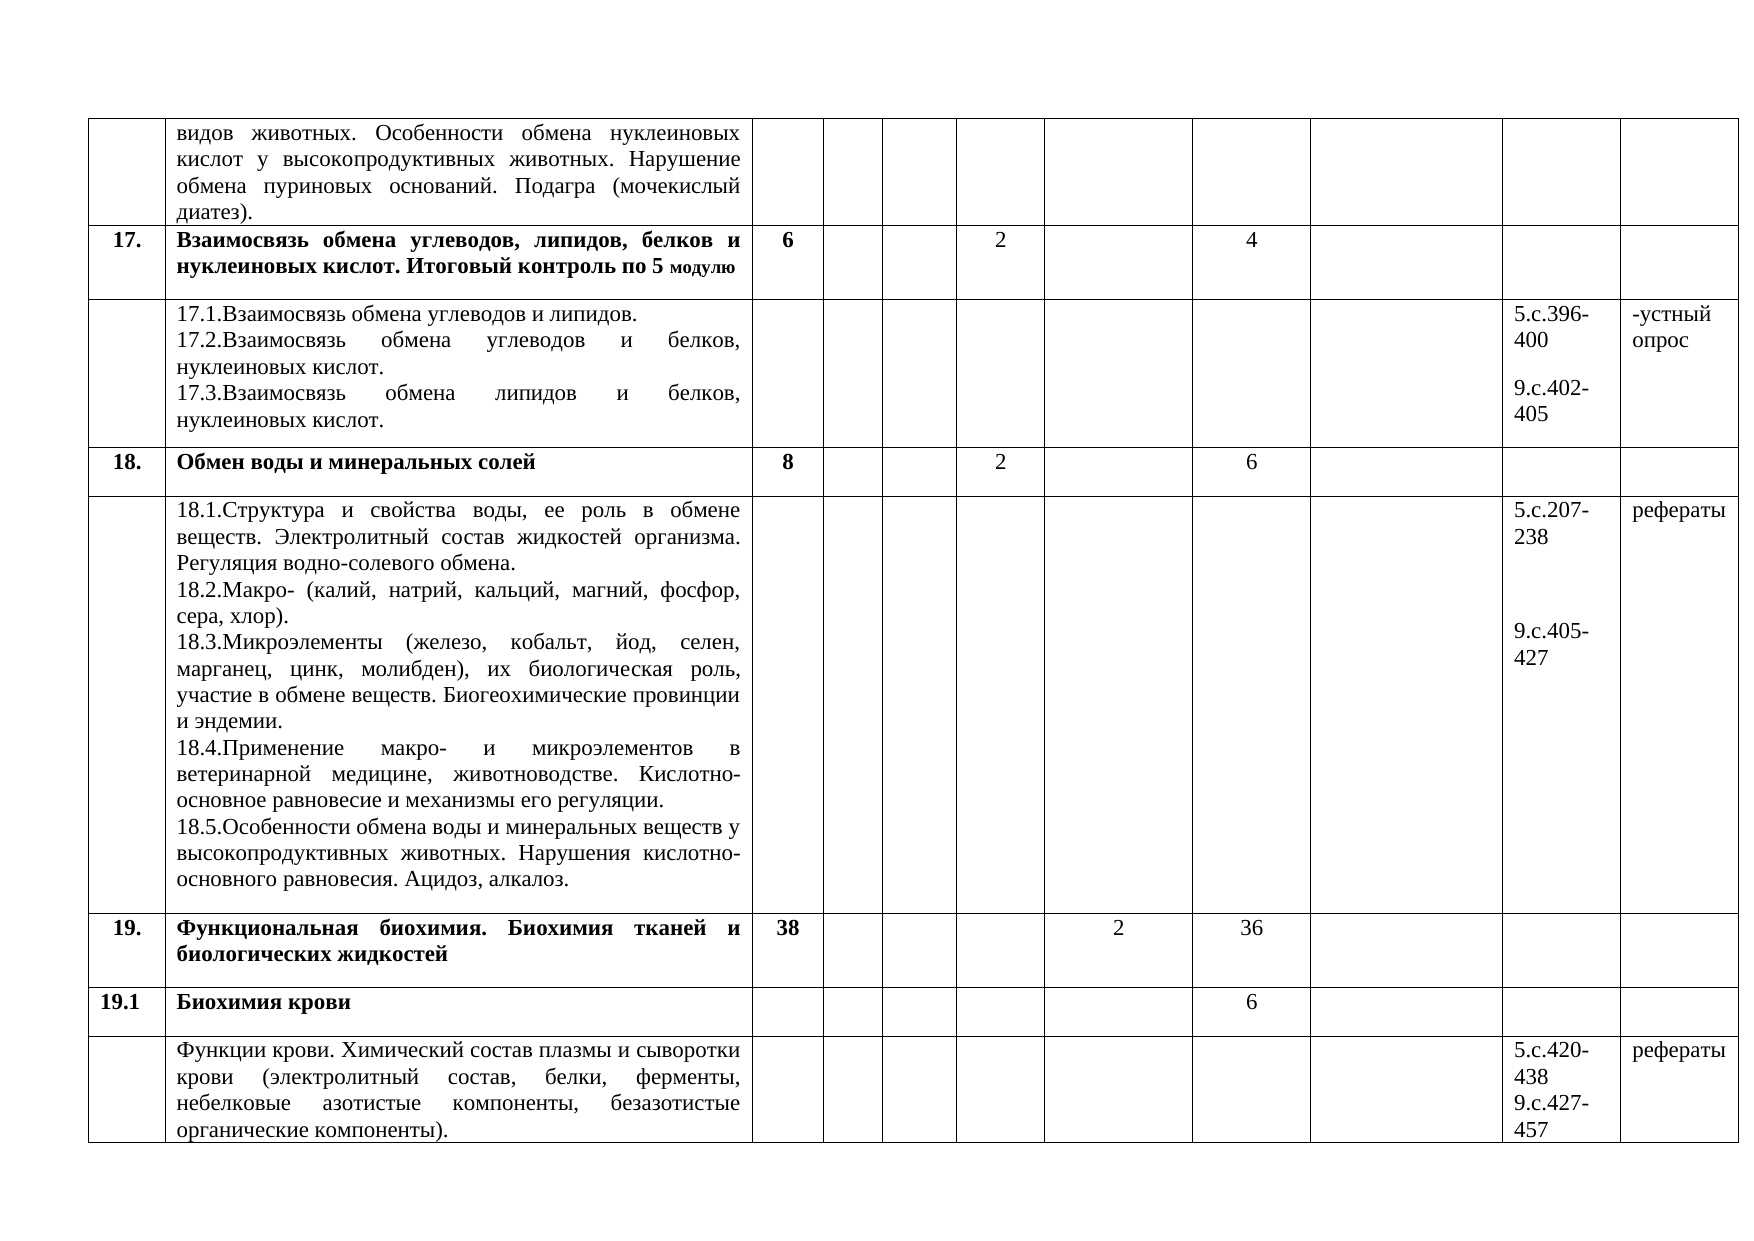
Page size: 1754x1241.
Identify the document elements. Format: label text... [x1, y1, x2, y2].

table_cell 17.1.Взаимосвязь обмена углеводов и липидов. 17.2.Взаимосвязь обмена углеводов и белков, нуклеиновых кислот. 17.3.Взаимосвязь обмена липидов и белков, нуклеиновых кислот. [166, 300, 752, 447]
table_cell рефераты [1621, 497, 1738, 913]
table_cell [824, 119, 882, 224]
table_cell 6 [753, 226, 823, 299]
table_cell 18. [89, 448, 165, 496]
table_cell [1503, 448, 1620, 496]
table_cell Обмен воды и минеральных солей [166, 448, 752, 496]
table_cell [1503, 119, 1620, 224]
table_cell [753, 497, 823, 913]
table_cell Биохимия крови [166, 988, 752, 1036]
table_cell 36 [1193, 914, 1310, 987]
table_cell [89, 119, 165, 224]
table_cell [883, 448, 956, 496]
table_cell [89, 497, 165, 913]
table_cell рефераты [1621, 1037, 1738, 1142]
table_cell [1045, 300, 1192, 447]
table_cell [753, 988, 823, 1036]
table_cell [1045, 119, 1192, 224]
table_cell [1311, 300, 1502, 447]
table_cell [753, 300, 823, 447]
table_cell [1045, 1037, 1192, 1142]
table_cell [957, 1037, 1044, 1142]
table_cell [883, 914, 956, 987]
table_cell Функциональная биохимия. Биохимия тканей и биологических жидкостей [166, 914, 752, 987]
table_cell [1045, 497, 1192, 913]
table_cell [89, 1037, 165, 1142]
table_cell [824, 1037, 882, 1142]
table_cell [1045, 448, 1192, 496]
table_cell [1311, 1037, 1502, 1142]
table_cell [1193, 119, 1310, 224]
table_cell [1311, 988, 1502, 1036]
table_cell 6 [1193, 448, 1310, 496]
table_cell 38 [753, 914, 823, 987]
table_cell [824, 914, 882, 987]
table_cell Взаимосвязь обмена углеводов, липидов, белков и нуклеиновых кислот. Итоговый контроль по 5 модулю [166, 226, 752, 299]
table_cell 2 [957, 226, 1044, 299]
table_cell [957, 497, 1044, 913]
table_cell 5.с.207-238 9.с.405-427 [1503, 497, 1620, 913]
table_cell [1193, 1037, 1310, 1142]
table_cell [883, 1037, 956, 1142]
table_cell [1045, 988, 1192, 1036]
table_cell [883, 119, 956, 224]
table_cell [166, 119, 752, 224]
table_cell [1193, 497, 1310, 913]
table_cell [1503, 226, 1620, 299]
table_cell [957, 988, 1044, 1036]
table_cell [1045, 226, 1192, 299]
table_cell [1311, 497, 1502, 913]
table_cell [824, 448, 882, 496]
table_cell [1503, 914, 1620, 987]
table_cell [1503, 1037, 1620, 1142]
table_cell [1311, 914, 1502, 987]
table_cell 6 [1193, 988, 1310, 1036]
table_cell 8 [753, 448, 823, 496]
table_cell [1621, 448, 1738, 496]
table_cell [883, 497, 956, 913]
table_cell [753, 119, 823, 224]
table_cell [166, 1037, 752, 1142]
table_cell [957, 914, 1044, 987]
table_cell [824, 988, 882, 1036]
table_cell [1621, 226, 1738, 299]
table_cell [89, 300, 165, 447]
table_cell -устный опрос [1621, 300, 1738, 447]
table_cell [1621, 914, 1738, 987]
table_cell [883, 988, 956, 1036]
table_cell 17. [89, 226, 165, 299]
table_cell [1621, 119, 1738, 224]
table_cell [1311, 448, 1502, 496]
table_cell [1193, 300, 1310, 447]
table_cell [1311, 119, 1502, 224]
table_cell [753, 1037, 823, 1142]
table_cell [824, 300, 882, 447]
table_cell 4 [1193, 226, 1310, 299]
table_cell 18.1.Структура и свойства воды, ее роль в обмене веществ. Электролитный состав жидкостей организма. Регуляция водно-солевого обмена. 18.2.Макро- (калий, натрий, кальций, магний, фосфор, сера, хлор). 18.3.Микроэлементы (железо, кобальт, йод, селен, марганец, цинк, молибден), их биологическая роль, участие в обмене веществ. Биогеохимические провинции и эндемии. 18.4.Применение макро- и микроэлементов в ветеринарной медицине, животноводстве. Кислотно-основное равновесие и механизмы его регуляции. 18.5.Особенности обмена воды и минеральных веществ у высокопродуктивных животных. Нарушения кислотно-основного равновесия. Ацидоз, алкалоз. [166, 497, 752, 913]
table_cell [883, 226, 956, 299]
table_cell 2 [1045, 914, 1192, 987]
table_cell [824, 226, 882, 299]
table_cell 19. [89, 914, 165, 987]
table_cell [957, 300, 1044, 447]
table_cell [1503, 988, 1620, 1036]
table_cell 19.1 [89, 988, 165, 1036]
table_cell [1621, 988, 1738, 1036]
table_cell 2 [957, 448, 1044, 496]
table_cell [957, 119, 1044, 224]
table_cell [824, 497, 882, 913]
table_cell 5.с.396-400 9.с.402-405 [1503, 300, 1620, 447]
table_cell [883, 300, 956, 447]
table_cell [1311, 226, 1502, 299]
